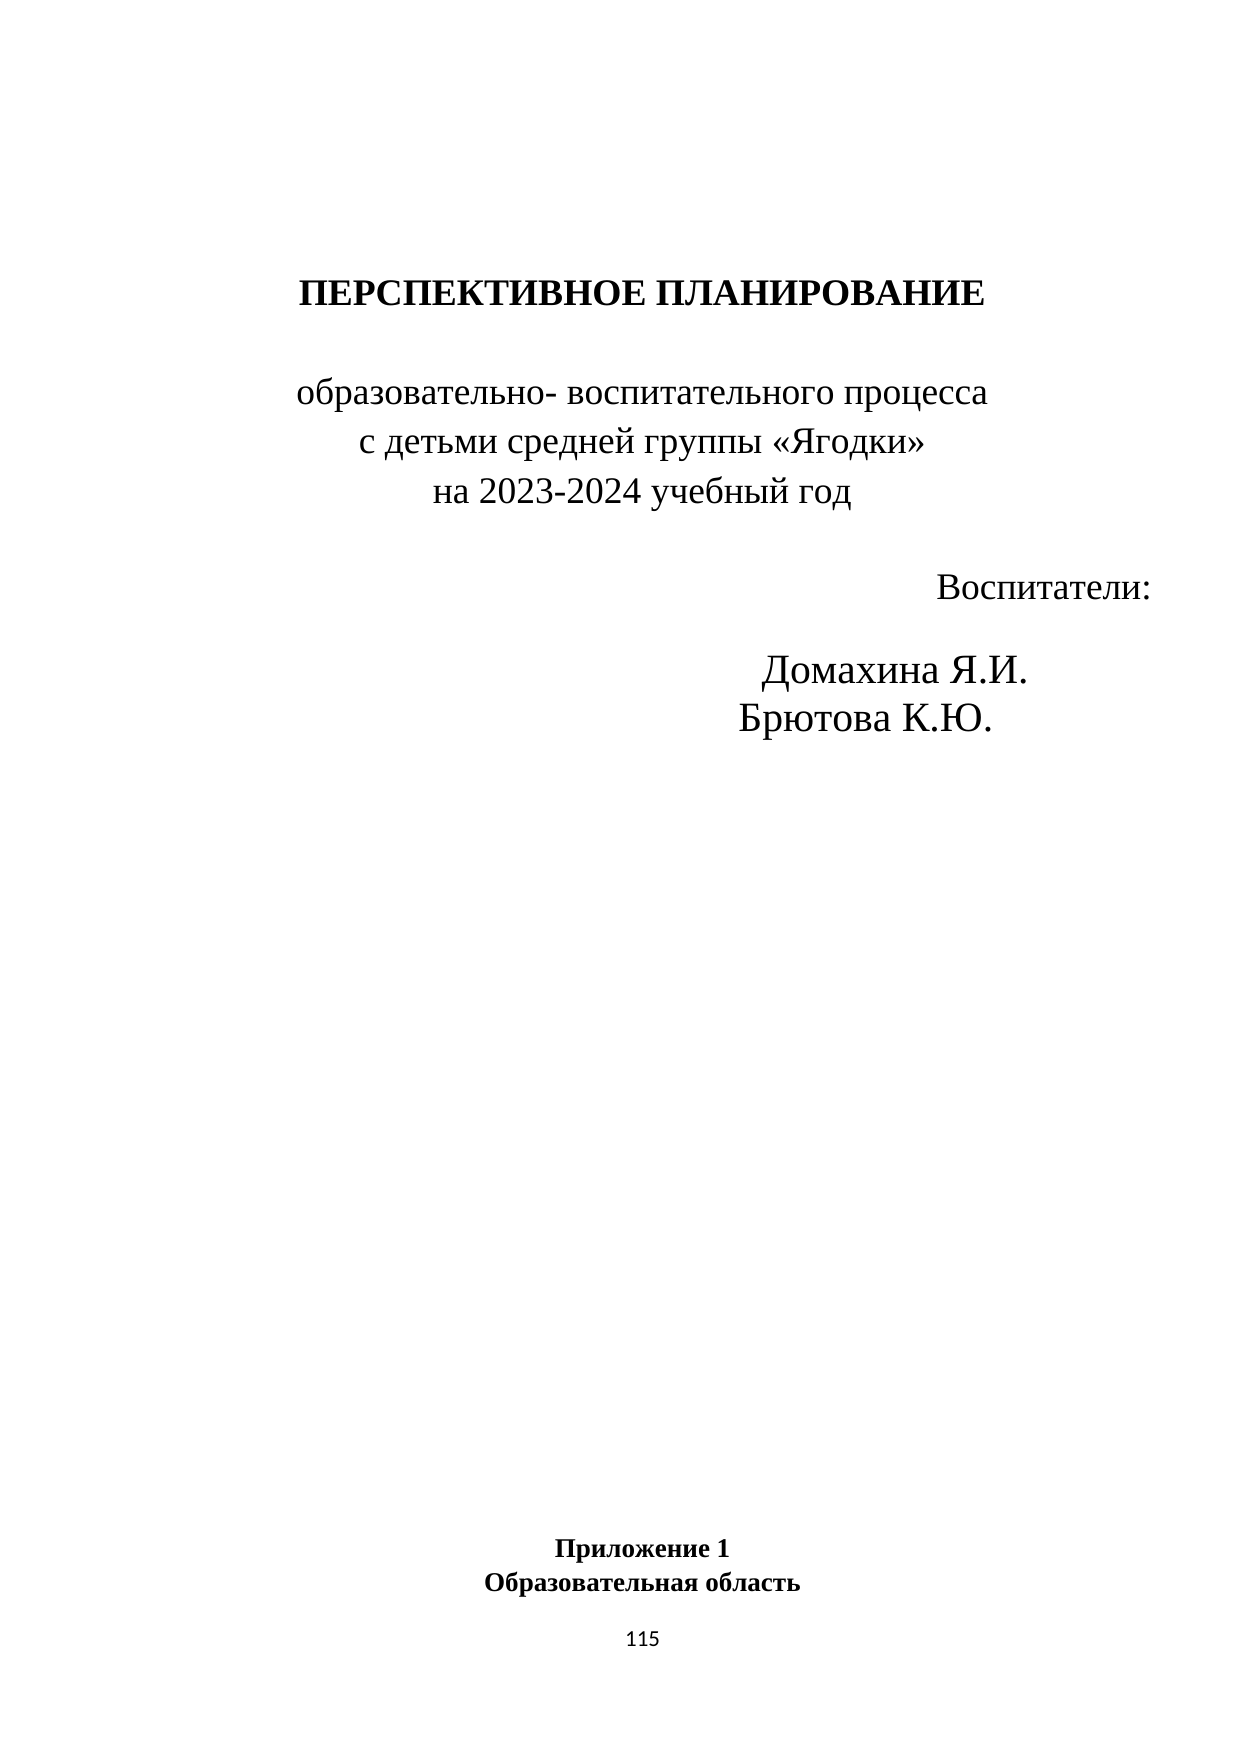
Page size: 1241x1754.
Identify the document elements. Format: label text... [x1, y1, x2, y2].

text Приложение 1 [133, 1533, 1152, 1564]
text Воспитатели: [133, 565, 1152, 608]
text Образовательная область [133, 1566, 1152, 1597]
text Брютова К.Ю. [133, 692, 1152, 740]
text образовательно- воспитательного процесса [133, 369, 1152, 412]
text ПЕРСПЕКТИВНОЕ ПЛАНИРОВАНИЕ [133, 270, 1152, 313]
text Домахина Я.И. [133, 644, 1152, 692]
text на 2023-2024 учебный год [133, 468, 1152, 512]
text с детьми средней группы «Ягодки» [133, 419, 1152, 462]
